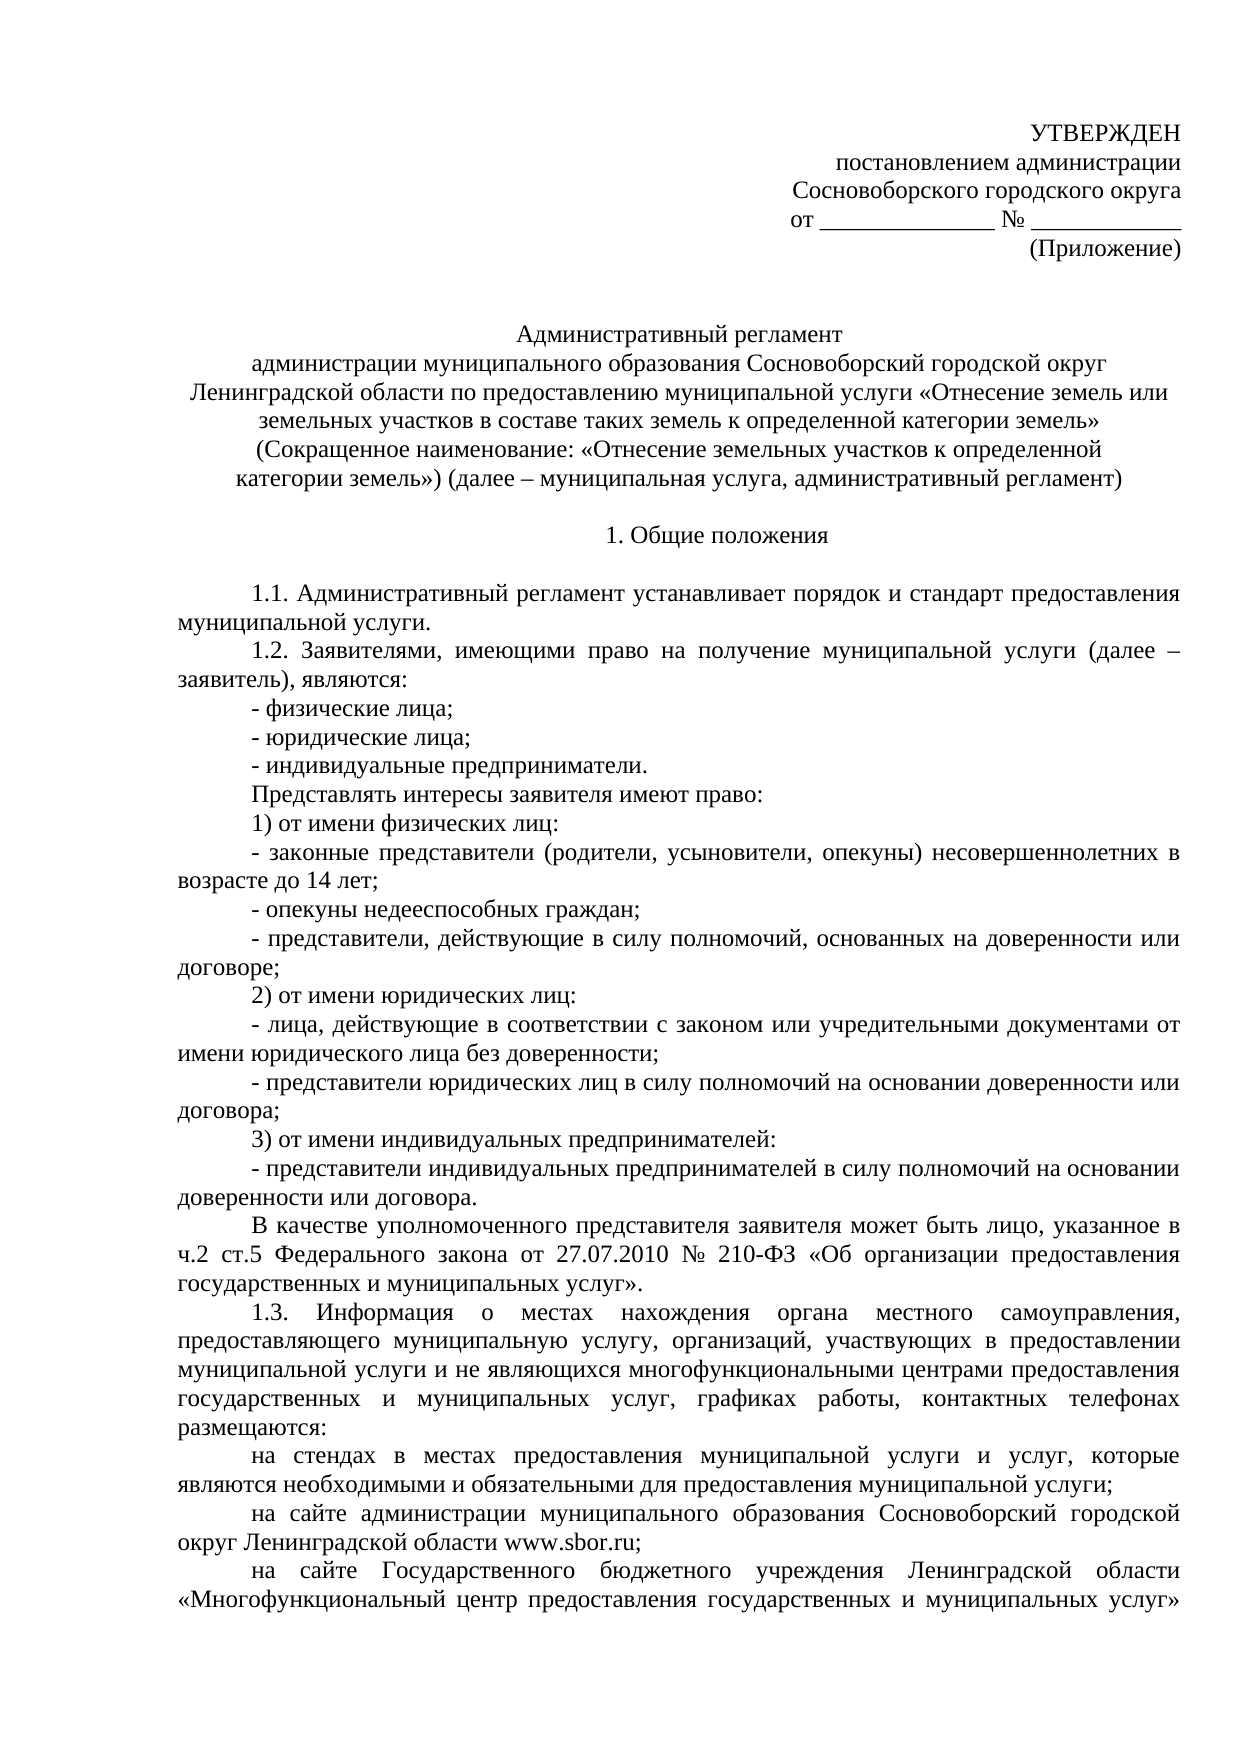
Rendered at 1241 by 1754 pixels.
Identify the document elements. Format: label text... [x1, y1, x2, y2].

text от ______________ № ____________ [177, 204, 1181, 233]
text Представлять интересы заявителя имеют право: [177, 779, 1181, 808]
text (Приложение) [177, 233, 1181, 262]
text 2) от имени юридических лиц: [177, 981, 1181, 1009]
text В качестве уполномоченного представителя заявителя может быть лицо, указанное в ч.2 ст.5 Федерального закона от 27.07.2010 № 210-ФЗ «Об организации предоставления государственных и муниципальных услуг». [177, 1211, 1181, 1297]
text 1. Общие положения [177, 521, 1181, 549]
text категории земель») (далее – муниципальная услуга, административный регламент) [177, 463, 1181, 492]
text УТВЕРЖДЕН [177, 118, 1181, 147]
text на сайте администрации муниципального образования Сосновоборский городской округ Ленинградской области www.sbor.ru; [177, 1498, 1181, 1556]
text 3) от имени индивидуальных предпринимателей: [177, 1124, 1181, 1153]
text - физические лица; [177, 693, 1181, 722]
text постановлением администрации [177, 147, 1181, 176]
text 1) от имени физических лиц: [177, 808, 1181, 837]
text 1.1. Административный регламент устанавливает порядок и стандарт предоставления муниципальной услуги. [177, 578, 1181, 636]
text - индивидуальные предприниматели. [177, 751, 1181, 779]
text - законные представители (родители, усыновители, опекуны) несовершеннолетних в возрасте до 14 лет; [177, 837, 1181, 894]
text Сосновоборского городского округа [177, 176, 1181, 204]
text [177, 1556, 1181, 1613]
text (Сокращенное наименование: «Отнесение земельных участков к определенной [177, 434, 1181, 463]
text - представители индивидуальных предпринимателей в силу полномочий на основании доверенности или договора. [177, 1153, 1181, 1211]
text - опекуны недееспособных граждан; [177, 894, 1181, 923]
text - представители, действующие в силу полномочий, основанных на доверенности или договоре; [177, 923, 1181, 981]
text администрации муниципального образования Сосновоборский городской округ Ленинградской области по предоставлению муниципальной услуги «Отнесение земель или земельных участков в составе таких земель к определенной категории земель» [177, 348, 1181, 434]
text Административный регламент [177, 319, 1181, 348]
text - представители юридических лиц в силу полномочий на основании доверенности или договора; [177, 1067, 1181, 1124]
text - лица, действующие в соответствии с законом или учредительными документами от имени юридического лица без доверенности; [177, 1009, 1181, 1067]
text - юридические лица; [177, 722, 1181, 751]
text на стендах в местах предоставления муниципальной услуги и услуг, которые являются необходимыми и обязательными для предоставления муниципальной услуги; [177, 1441, 1181, 1498]
text 1.2. Заявителями, имеющими право на получение муниципальной услуги (далее – заявитель), являются: [177, 636, 1181, 693]
text 1.3. Информация о местах нахождения органа местного самоуправления, предоставляющего муниципальную услугу, организаций, участвующих в предоставлении муниципальной услуги и не являющихся многофункциональными центрами предоставления государственных и муниципальных услуг, графиках работы, контактных телефонах размещаются: [177, 1297, 1181, 1441]
